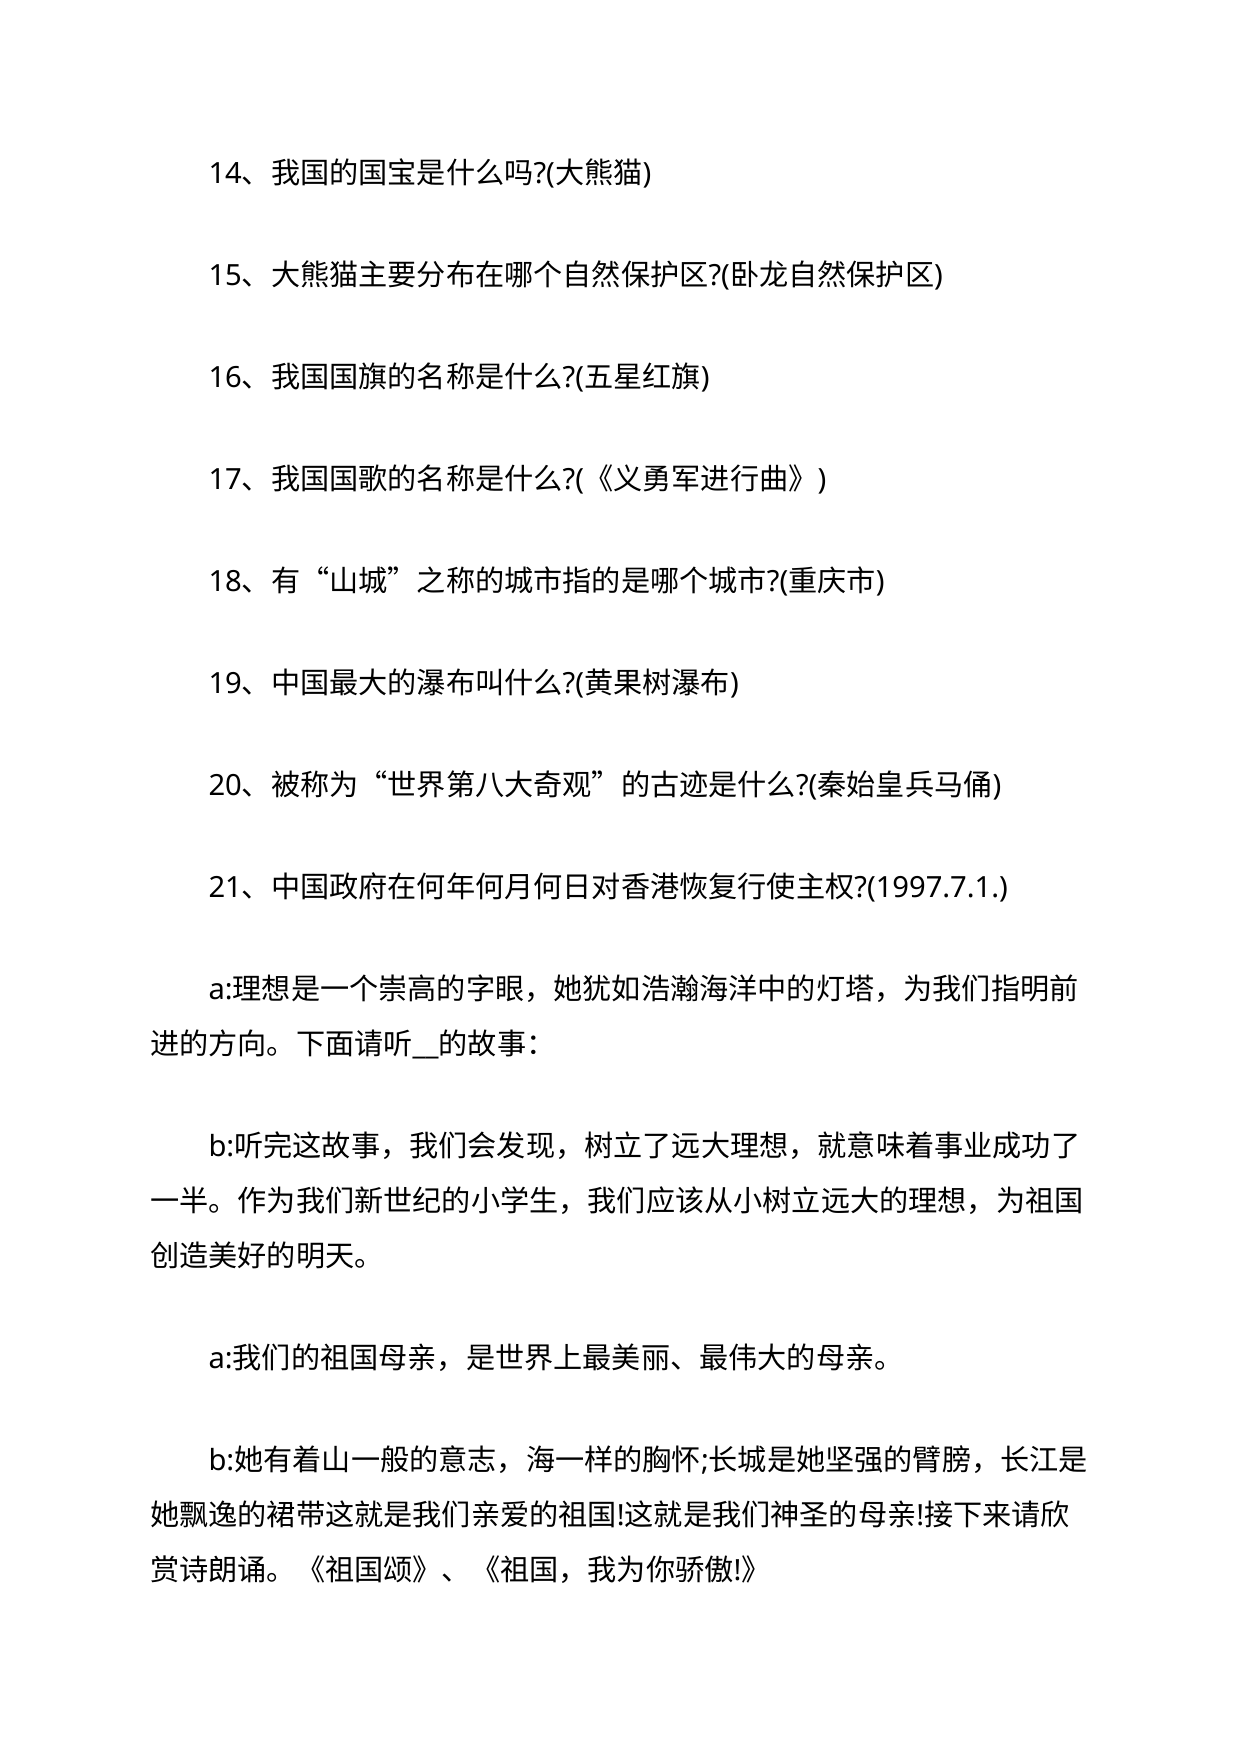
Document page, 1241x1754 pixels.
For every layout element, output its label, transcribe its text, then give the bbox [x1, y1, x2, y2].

text a:我们的祖国母亲，是世界上最美丽、最伟大的母亲。 [150, 1334, 1090, 1377]
text a:理想是一个崇高的字眼，她犹如浩瀚海洋中的灯塔，为我们指明前进的方向。下面请听__的故事： [150, 966, 1090, 1063]
text 14、我国的国宝是什么吗?(大熊猫) [150, 150, 1090, 192]
text 21、中国政府在何年何月何日对香港恢复行使主权?(1997.7.1.) [150, 864, 1090, 906]
text b:听完这故事，我们会发现，树立了远大理想，就意味着事业成功了一半。作为我们新世纪的小学生，我们应该从小树立远大的理想，为祖国创造美好的明天。 [150, 1123, 1090, 1275]
text 18、有“山城”之称的城市指的是哪个城市?(重庆市) [150, 558, 1090, 600]
text 17、我国国歌的名称是什么?(《义勇军进行曲》) [150, 456, 1090, 498]
text 20、被称为“世界第八大奇观”的古迹是什么?(秦始皇兵马俑) [150, 762, 1090, 804]
text 16、我国国旗的名称是什么?(五星红旗) [150, 354, 1090, 396]
text 15、大熊猫主要分布在哪个自然保护区?(卧龙自然保护区) [150, 252, 1090, 294]
text b:她有着山一般的意志，海一样的胸怀;长城是她坚强的臂膀，长江是她飘逸的裙带这就是我们亲爱的祖国!这就是我们神圣的母亲!接下来请欣赏诗朗诵。《祖国颂》、《祖国，我为你骄傲!》 [150, 1436, 1090, 1589]
text 19、中国最大的瀑布叫什么?(黄果树瀑布) [150, 660, 1090, 702]
